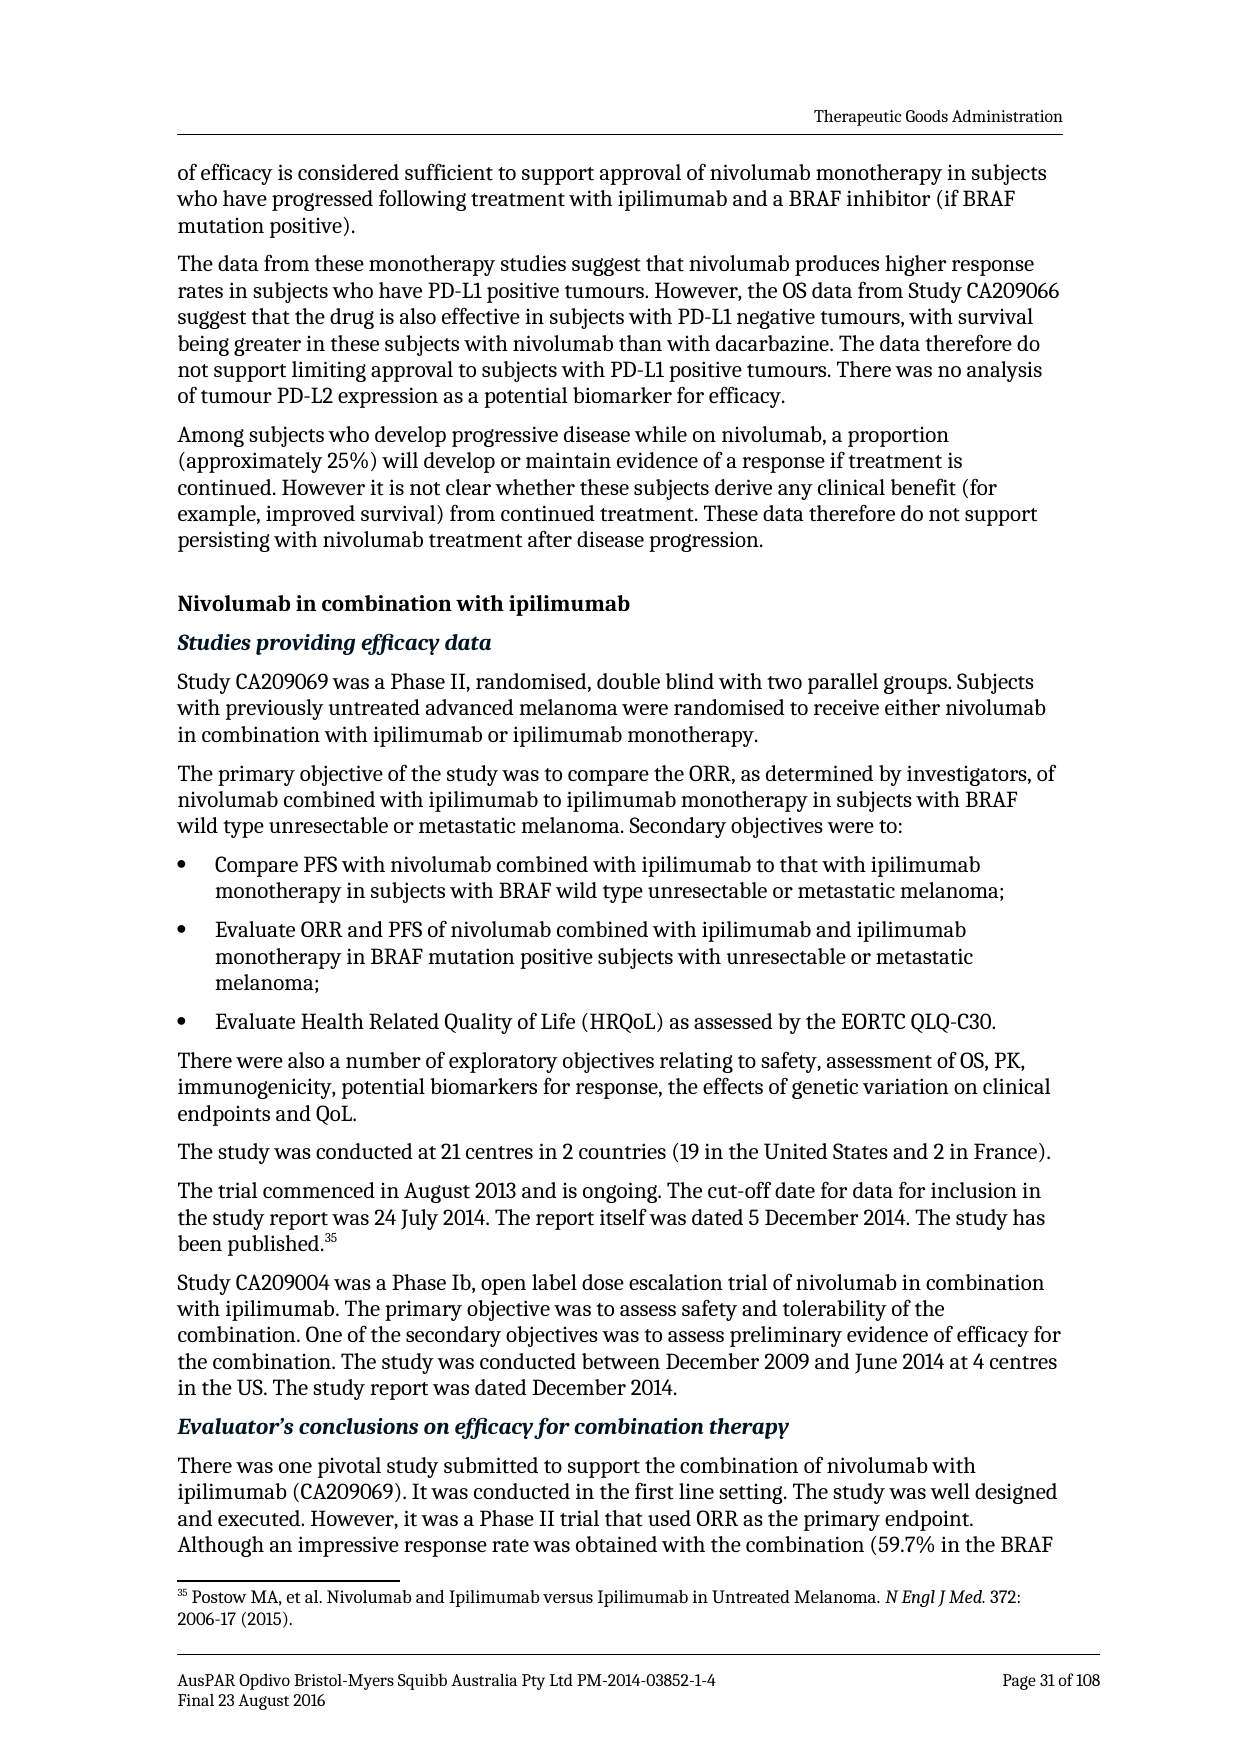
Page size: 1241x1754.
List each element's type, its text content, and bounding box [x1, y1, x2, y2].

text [177, 160, 1063, 239]
text The trial commenced in August 2013 and is ongoing. The cut-off date for data for inclusion in the study report was 24 July 2014. The report itself was dated 5 December 2014. The study has been published. [177, 1178, 1063, 1257]
subtitle Nivolumab in combination with ipilimumab [177, 591, 1063, 617]
text The study was conducted at 21 centres in 2 countries (19 in the United States and 2 in France). [177, 1139, 1063, 1166]
text There were also a number of exploratory objectives relating to safety, assessment of OS, PK, immunogenicity, potential biomarkers for response, the effects of genetic variation on clinical endpoints and QoL. [177, 1048, 1063, 1127]
list Evaluate ORR and PFS of nivolumab combined with ipilimumab and ipilimumab monotherapy in BRAF mutation positive subjects with unresectable or metastatic melanoma; [177, 917, 1063, 996]
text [177, 1453, 1063, 1558]
list Evaluate Health Related Quality of Life (HRQoL) as assessed by the EORTC QLQ-C30. [177, 1009, 1063, 1035]
subtitle Evaluator’s conclusions on efficacy for combination therapy [177, 1414, 1063, 1440]
text Among subjects who develop progressive disease while on nivolumab, a proportion (approximately 25%) will develop or maintain evidence of a response if treatment is continued. However it is not clear whether these subjects derive any clinical benefit (for example, improved survival) from continued treatment. These data therefore do not support persisting with nivolumab treatment after disease progression. [177, 422, 1063, 554]
list Compare PFS with nivolumab combined with ipilimumab to that with ipilimumab monotherapy in subjects with BRAF wild type unresectable or metastatic melanoma; [177, 852, 1063, 905]
text Study CA209069 was a Phase II, randomised, double blind with two parallel groups. Subjects with previously untreated advanced melanoma were randomised to receive either nivolumab in combination with ipilimumab or ipilimumab monotherapy. [177, 669, 1063, 748]
subtitle Studies providing efficacy data [177, 630, 1063, 656]
text The primary objective of the study was to compare the ORR, as determined by investigators, of nivolumab combined with ipilimumab to ipilimumab monotherapy in subjects with BRAF wild type unresectable or metastatic melanoma. Secondary objectives were to: [177, 760, 1063, 839]
text The data from these monotherapy studies suggest that nivolumab produces higher response rates in subjects who have PD-L1 positive tumours. However, the OS data from Study CA209066 suggest that the drug is also effective in subjects with PD-L1 negative tumours, with survival being greater in these subjects with nivolumab than with dacarbazine. The data therefore do not support limiting approval to subjects with PD-L1 positive tumours. There was no analysis of tumour PD-L2 expression as a potential biomarker for efficacy. [177, 251, 1063, 409]
text Study CA209004 was a Phase Ib, open label dose escalation trial of nivolumab in combination with ipilimumab. The primary objective was to assess safety and tolerability of the combination. One of the secondary objectives was to assess preliminary evidence of efficacy for the combination. The study was conducted between December 2009 and June 2014 at 4 centres in the US. The study report was dated December 2014. [177, 1269, 1063, 1401]
